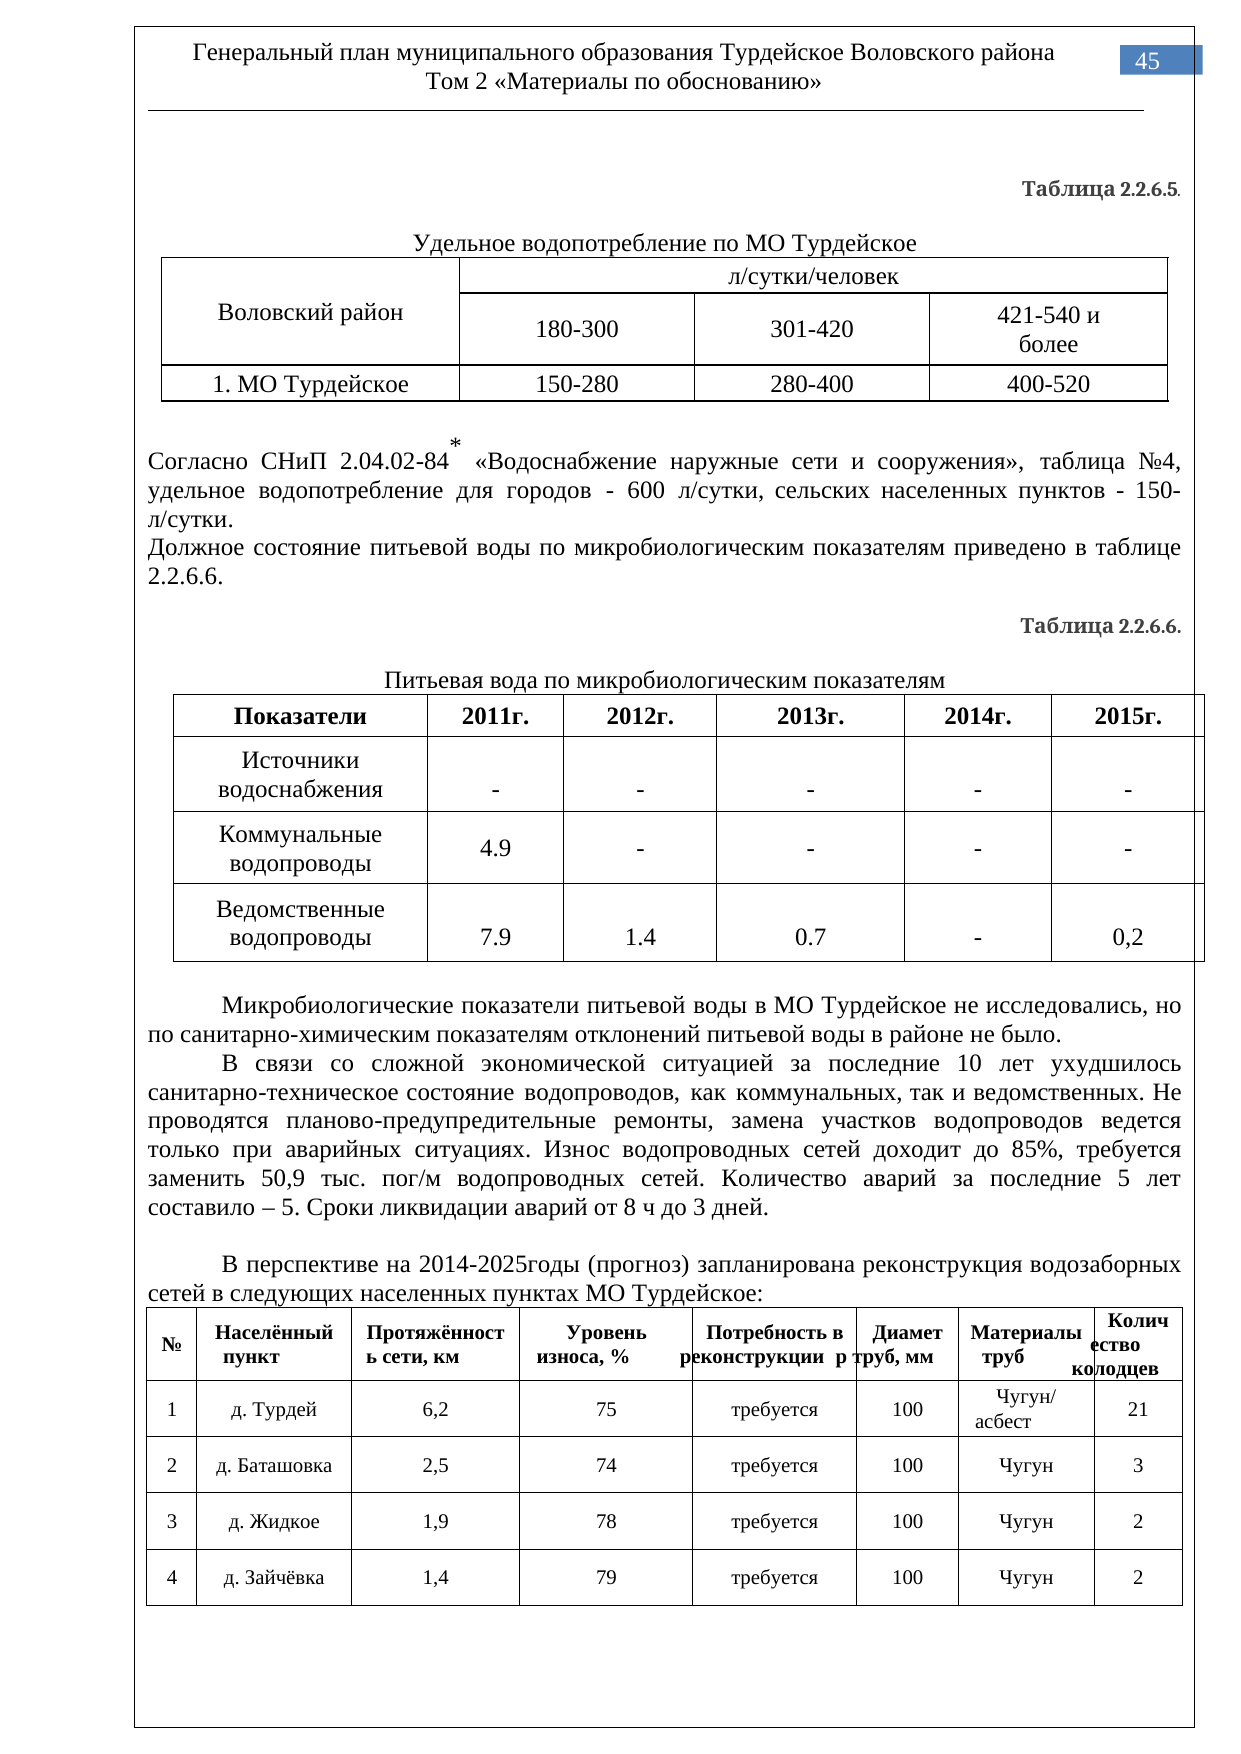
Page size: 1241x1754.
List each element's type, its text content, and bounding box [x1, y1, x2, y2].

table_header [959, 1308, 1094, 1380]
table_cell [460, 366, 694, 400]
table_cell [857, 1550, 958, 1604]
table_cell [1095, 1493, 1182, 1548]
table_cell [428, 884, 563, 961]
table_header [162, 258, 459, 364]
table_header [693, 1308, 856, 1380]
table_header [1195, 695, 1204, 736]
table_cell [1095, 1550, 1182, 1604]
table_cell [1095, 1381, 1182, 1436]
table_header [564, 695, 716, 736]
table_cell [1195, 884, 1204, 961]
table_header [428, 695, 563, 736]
subtitle Таблица 2.2.6.5. [811, 178, 1181, 202]
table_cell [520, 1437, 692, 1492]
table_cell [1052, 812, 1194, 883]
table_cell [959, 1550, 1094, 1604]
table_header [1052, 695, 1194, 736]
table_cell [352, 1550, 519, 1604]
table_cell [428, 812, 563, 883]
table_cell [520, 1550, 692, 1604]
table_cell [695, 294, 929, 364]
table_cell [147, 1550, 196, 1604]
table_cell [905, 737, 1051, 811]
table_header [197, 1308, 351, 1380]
text Микробиологические показатели питьевой воды в МО Турдейское не исследовались, но по санитарно-химическим показателям отклонений питьевой воды в районе не было. [148, 991, 1181, 1048]
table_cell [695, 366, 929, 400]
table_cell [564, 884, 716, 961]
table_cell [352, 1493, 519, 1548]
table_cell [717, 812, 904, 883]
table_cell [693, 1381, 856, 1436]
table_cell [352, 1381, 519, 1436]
subtitle Таблица 2.2.6.6. [811, 615, 1181, 639]
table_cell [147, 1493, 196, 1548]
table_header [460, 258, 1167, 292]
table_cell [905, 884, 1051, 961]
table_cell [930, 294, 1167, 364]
text В перспективе на 2014-2025годы (прогноз) запланирована реконструкция водозаборных сетей в следующих населенных пунктах МО Турдейское: [148, 1249, 1181, 1307]
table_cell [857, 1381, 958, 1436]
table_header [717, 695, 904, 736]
text Питьевая вода по микробиологическим показателям [148, 664, 1181, 694]
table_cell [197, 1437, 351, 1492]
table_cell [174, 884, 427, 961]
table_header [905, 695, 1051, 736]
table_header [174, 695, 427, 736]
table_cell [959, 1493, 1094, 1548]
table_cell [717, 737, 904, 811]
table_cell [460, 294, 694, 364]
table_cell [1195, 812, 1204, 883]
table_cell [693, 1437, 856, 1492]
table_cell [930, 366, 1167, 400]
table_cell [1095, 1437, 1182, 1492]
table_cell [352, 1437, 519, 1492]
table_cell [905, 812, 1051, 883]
text Согласно СНиП 2.04.02-84* «Водоснабжение наружные сети и сооружения», таблица №4, удельное водопотребление для городов - 600 л/сутки, сельских населенных пунктов - 150- л/сутки. [148, 431, 1181, 532]
text Должное состояние питьевой воды по микробиологическим показателям приведено в таблице 2.2.6.6. [148, 532, 1181, 590]
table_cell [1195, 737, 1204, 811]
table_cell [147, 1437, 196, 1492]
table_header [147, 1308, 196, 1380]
text В связи со сложной экономической ситуацией за последние 10 лет ухудшилось санитарно-техническое состояние водопроводов, как коммунальных, так и ведомственных. Не проводятся планово-предупредительные ремонты, замена участков водопроводов ведется только при аварийных ситуациях. Износ водопроводных сетей доходит до 85%, требуется заменить 50,9 тыс. пог/м водопроводных сетей. Количество аварий за последние 5 лет составило – 5. Сроки ликвидации аварий от 8 ч до 3 дней. [148, 1048, 1181, 1221]
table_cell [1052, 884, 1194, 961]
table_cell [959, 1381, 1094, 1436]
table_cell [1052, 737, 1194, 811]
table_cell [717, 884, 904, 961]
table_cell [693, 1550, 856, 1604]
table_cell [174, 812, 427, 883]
text Удельное водопотребление по МО Турдейское [148, 227, 1181, 257]
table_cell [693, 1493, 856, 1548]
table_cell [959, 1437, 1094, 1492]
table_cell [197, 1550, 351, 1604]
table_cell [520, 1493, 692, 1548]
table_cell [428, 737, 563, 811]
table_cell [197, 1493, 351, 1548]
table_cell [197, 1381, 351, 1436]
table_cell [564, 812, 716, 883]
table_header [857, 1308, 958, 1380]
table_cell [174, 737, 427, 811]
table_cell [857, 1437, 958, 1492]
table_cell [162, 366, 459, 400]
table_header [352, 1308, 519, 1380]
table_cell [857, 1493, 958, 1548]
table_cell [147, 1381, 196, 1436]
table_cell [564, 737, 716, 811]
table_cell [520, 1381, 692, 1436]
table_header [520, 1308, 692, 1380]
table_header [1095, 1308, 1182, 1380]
